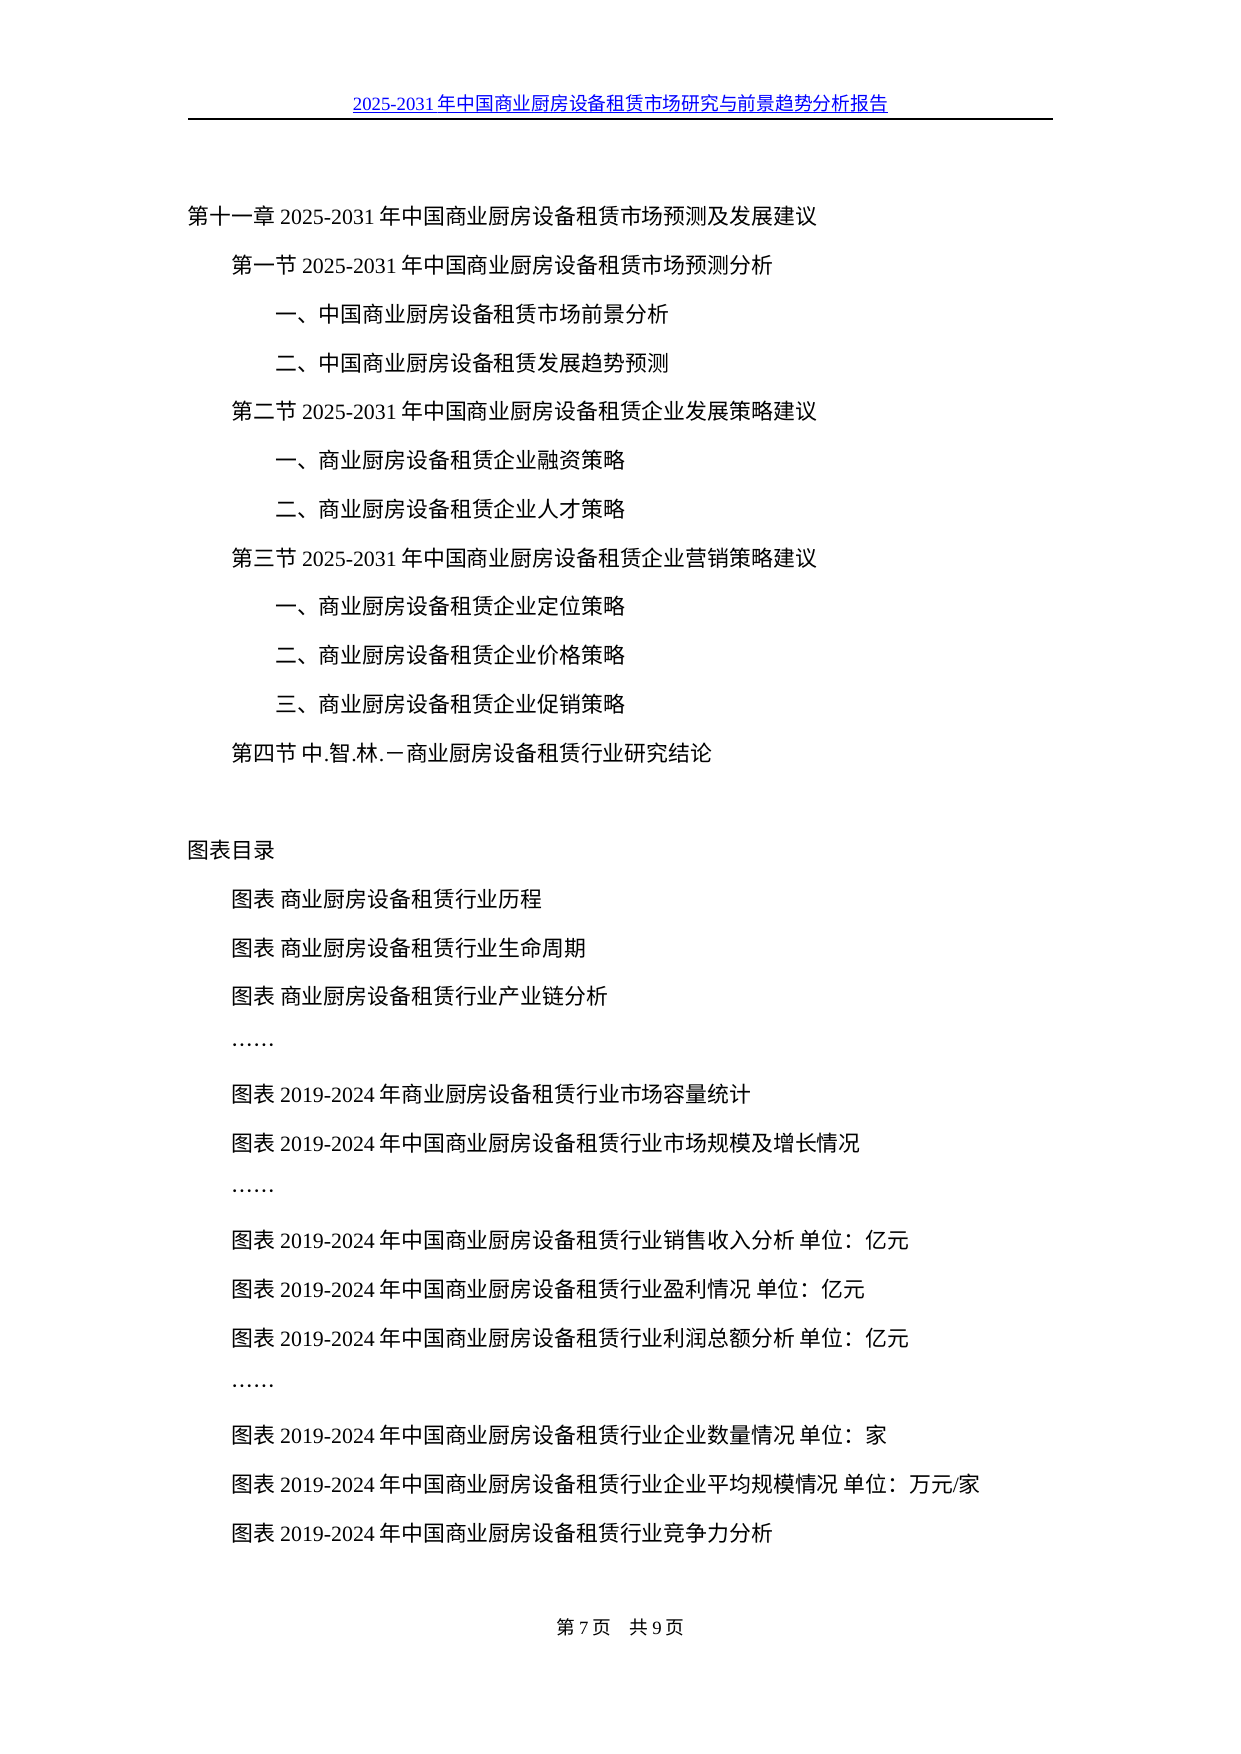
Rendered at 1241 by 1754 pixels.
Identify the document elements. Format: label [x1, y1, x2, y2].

text [187, 150, 1053, 1548]
